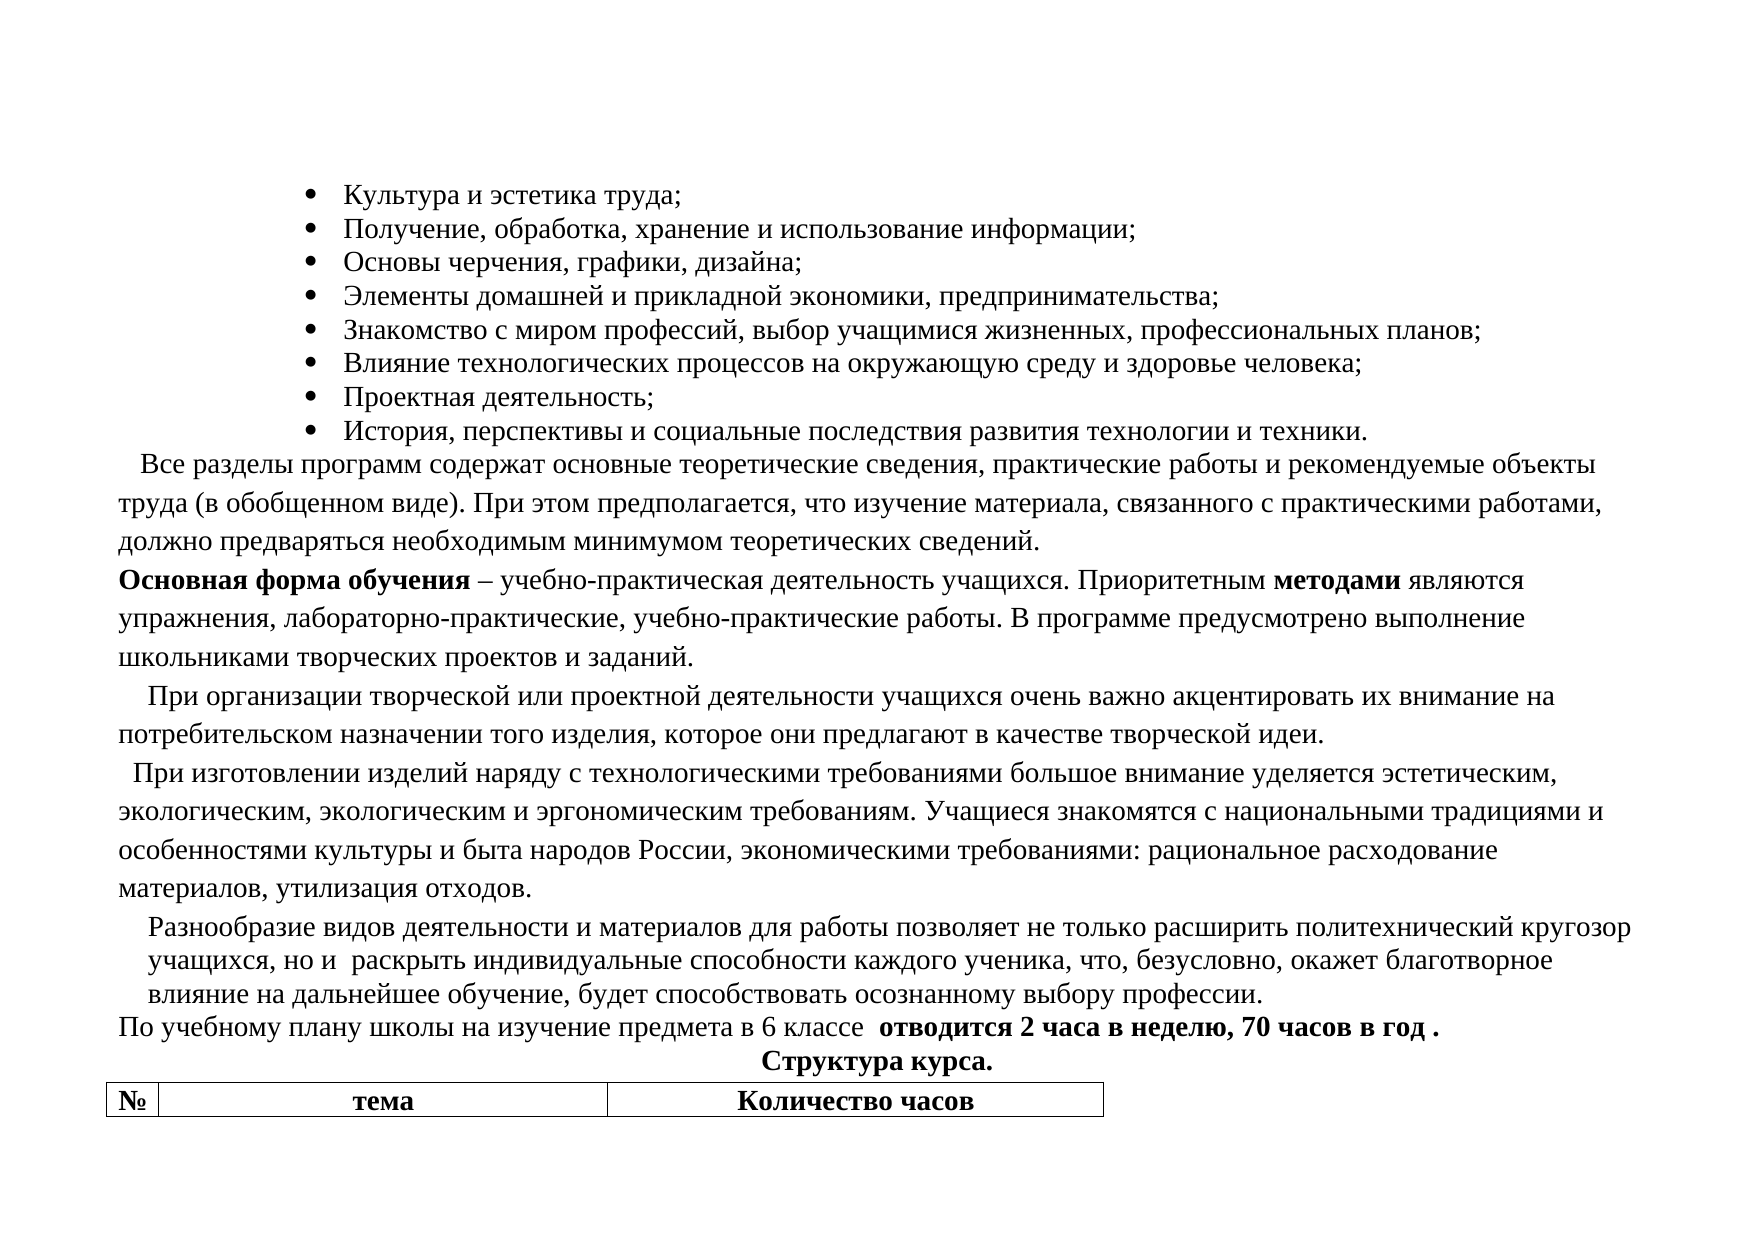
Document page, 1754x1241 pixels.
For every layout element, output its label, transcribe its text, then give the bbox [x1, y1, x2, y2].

text Структура курса. [118, 1043, 1636, 1077]
list Разнообразие видов деятельности и материалов для работы позволяет не только расширить политехнический кругозор учащихся, но и раскрыть индивидуальные способности каждого ученика, что, безусловно, окажет благотворное влияние на дальнейшее обучение, будет способствовать осознанному выбору профессии. [148, 909, 1636, 1009]
list Основы черчения, графики, дизайна; [306, 244, 1636, 278]
list Проектная деятельность; [306, 379, 1636, 413]
list Влияние технологических процессов на окружающую среду и здоровье человека; [306, 345, 1636, 379]
list Элементы домашней и прикладной экономики, предпринимательства; [306, 278, 1636, 312]
table_header тема [159, 1083, 607, 1116]
table_header Количество часов [608, 1083, 1103, 1116]
text При организации творческой или проектной деятельности учащихся очень важно акцентировать их внимание на потребительском назначении того изделия, которое они предлагают в качестве творческой идеи. [118, 678, 1636, 750]
list История, перспективы и социальные последствия развития технологии и техники. [306, 413, 1636, 446]
text При изготовлении изделий наряду с технологическими требованиями большое внимание уделяется эстетическим, экологическим, экологическим и эргономическим требованиям. Учащиеся знакомятся с национальными традициями и особенностями культуры и быта народов России, экономическими требованиями: рациональное расходование материалов, утилизация отходов. [118, 755, 1636, 904]
list Получение, обработка, хранение и использование информации; [306, 211, 1636, 244]
list Культура и эстетика труда; [306, 177, 1636, 211]
text По учебному плану школы на изучение предмета в 6 классе отводится 2 часа в неделю, 70 часов в год . [118, 1009, 1636, 1043]
list Знакомство с миром профессий, выбор учащимися жизненных, профессиональных планов; [306, 312, 1636, 345]
text Все разделы программ содержат основные теоретические сведения, практические работы и рекомендуемые объекты труда (в обобщенном виде). При этом предполагается, что изучение материала, связанного с практическими работами, должно предваряться необходимым минимумом теоретических сведений. [118, 446, 1636, 557]
table_header № [107, 1083, 158, 1116]
text Основная форма обучения – учебно-практическая деятельность учащихся. Приоритетным методами являются упражнения, лабораторно-практические, учебно-практические работы. В программе предусмотрено выполнение школьниками творческих проектов и заданий. [118, 562, 1636, 673]
